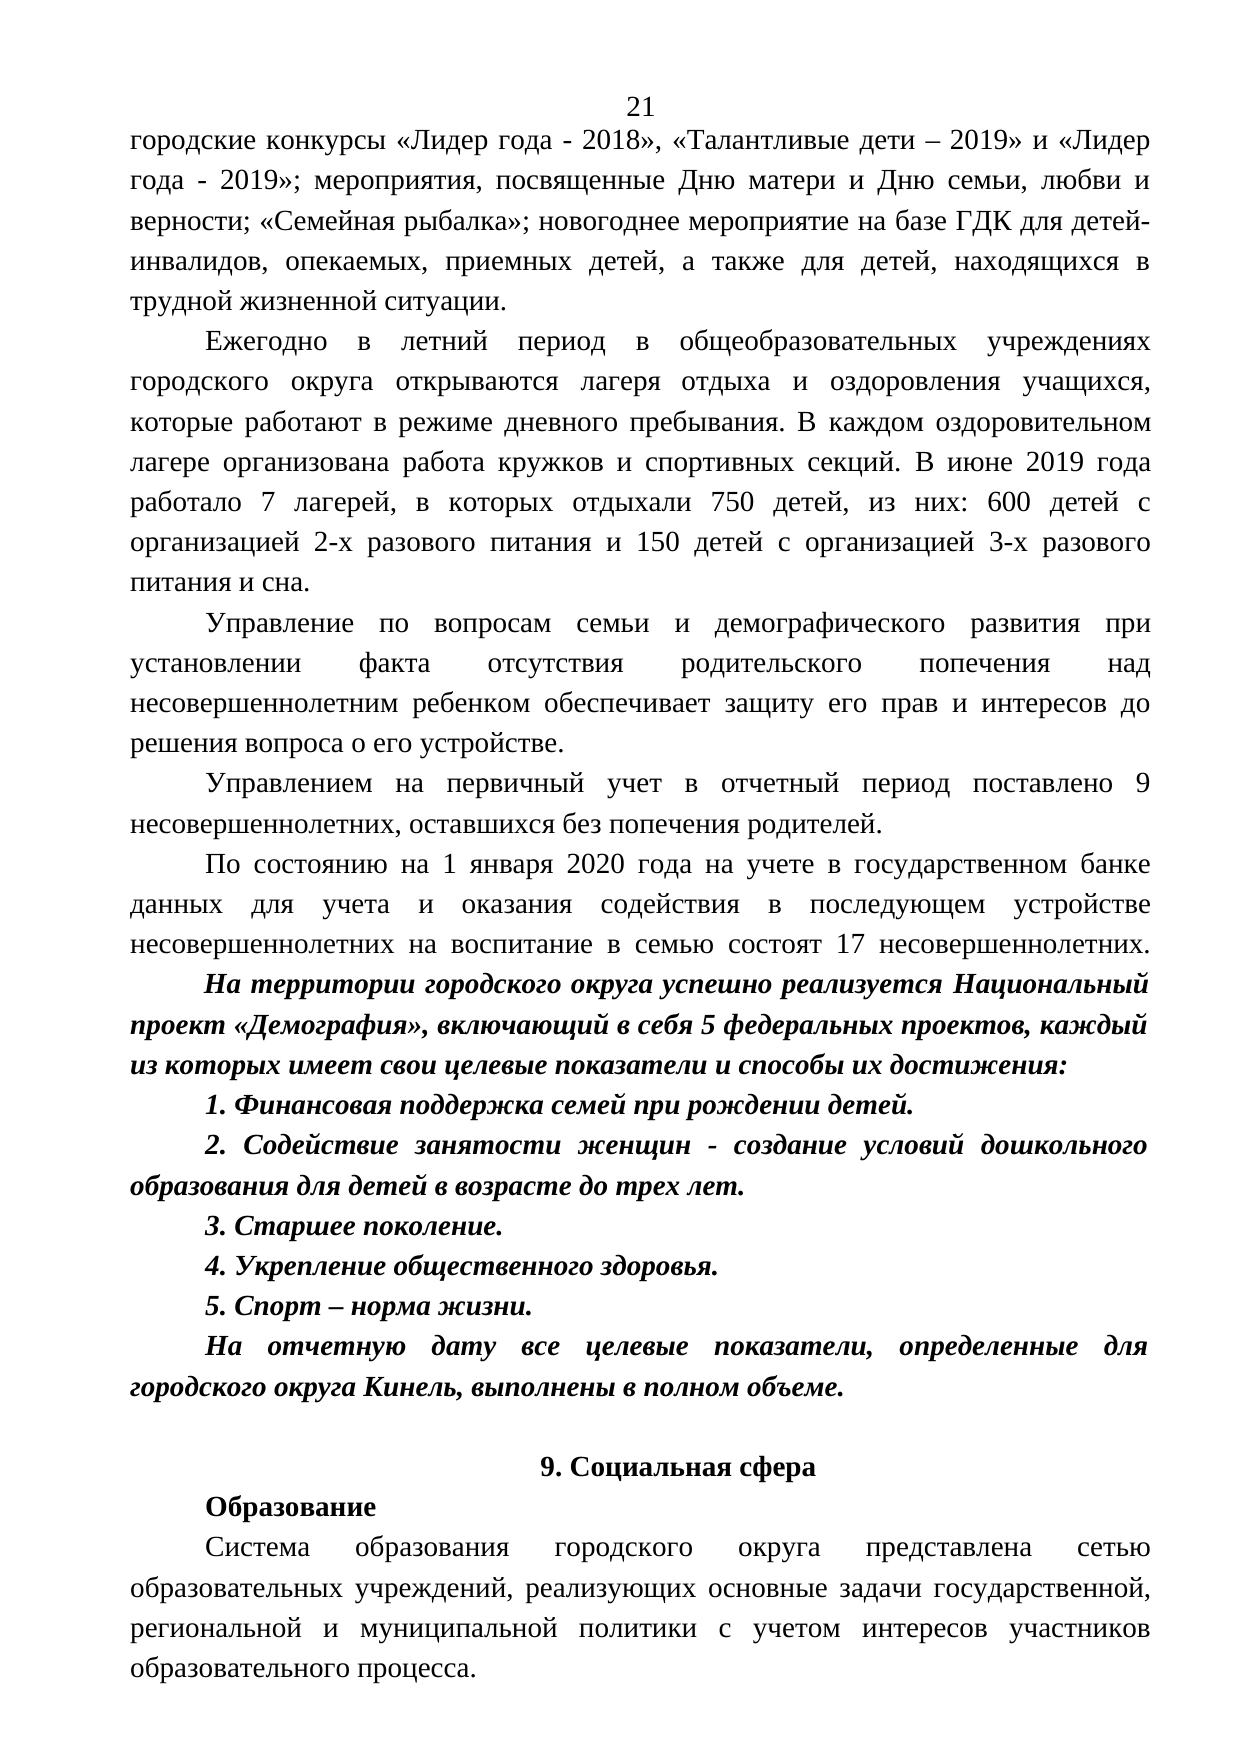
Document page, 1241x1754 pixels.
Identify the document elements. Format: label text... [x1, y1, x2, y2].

text 1. Финансовая поддержка семей при рождении детей. [130, 1087, 1152, 1121]
text 4. Укрепление общественного здоровья. [130, 1248, 1152, 1282]
text Управление по вопросам семьи и демографического развития при установлении факта отсутствия родительского попечения над несовершеннолетним ребенком обеспечивает защиту его прав и интересов до решения вопроса о его устройстве. [130, 605, 1152, 759]
text На отчетную дату все целевые показатели, определенные для городского округа Кинель, выполнены в полном объеме. [130, 1328, 1152, 1402]
text Система образования городского округа представлена сетью образовательных учреждений, реализующих основные задачи государственной, региональной и муниципальной политики с учетом интересов участников образовательного процесса. [130, 1529, 1152, 1684]
text 9. Социальная сфера [130, 1449, 1152, 1483]
text 3. Старшее поколение. [130, 1208, 1152, 1241]
text Управлением на первичный учет в отчетный период поставлено 9 несовершеннолетних, оставшихся без попечения родителей. [130, 766, 1152, 839]
text Ежегодно в летний период в общеобразовательных учреждениях городского округа открываются лагеря отдыха и оздоровления учащихся, которые работают в режиме дневного пребывания. В каждом оздоровительном лагере организована работа кружков и спортивных секций. В июне 2019 года работало 7 лагерей, в которых отдыхали 750 детей, из них: 600 детей с организацией 2-х разового питания и 150 детей с организацией 3-х разового питания и сна. [130, 323, 1152, 598]
text 2. Содействие занятости женщин - создание условий дошкольного образования для детей в возрасте до трех лет. [130, 1127, 1152, 1201]
text Образование [130, 1489, 1152, 1523]
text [130, 122, 1152, 317]
text 5. Спорт – норма жизни. [130, 1288, 1152, 1322]
text По состоянию на 1 января 2020 года на учете в государственном банке данных для учета и оказания содействия в последующем устройстве несовершеннолетних на воспитание в семью состоят 17 несовершеннолетних. На территории городского округа успешно реализуется Национальный проект «Демография», включающий в себя 5 федеральных проектов, каждый из которых имеет свои целевые показатели и способы их достижения: [130, 846, 1152, 1081]
